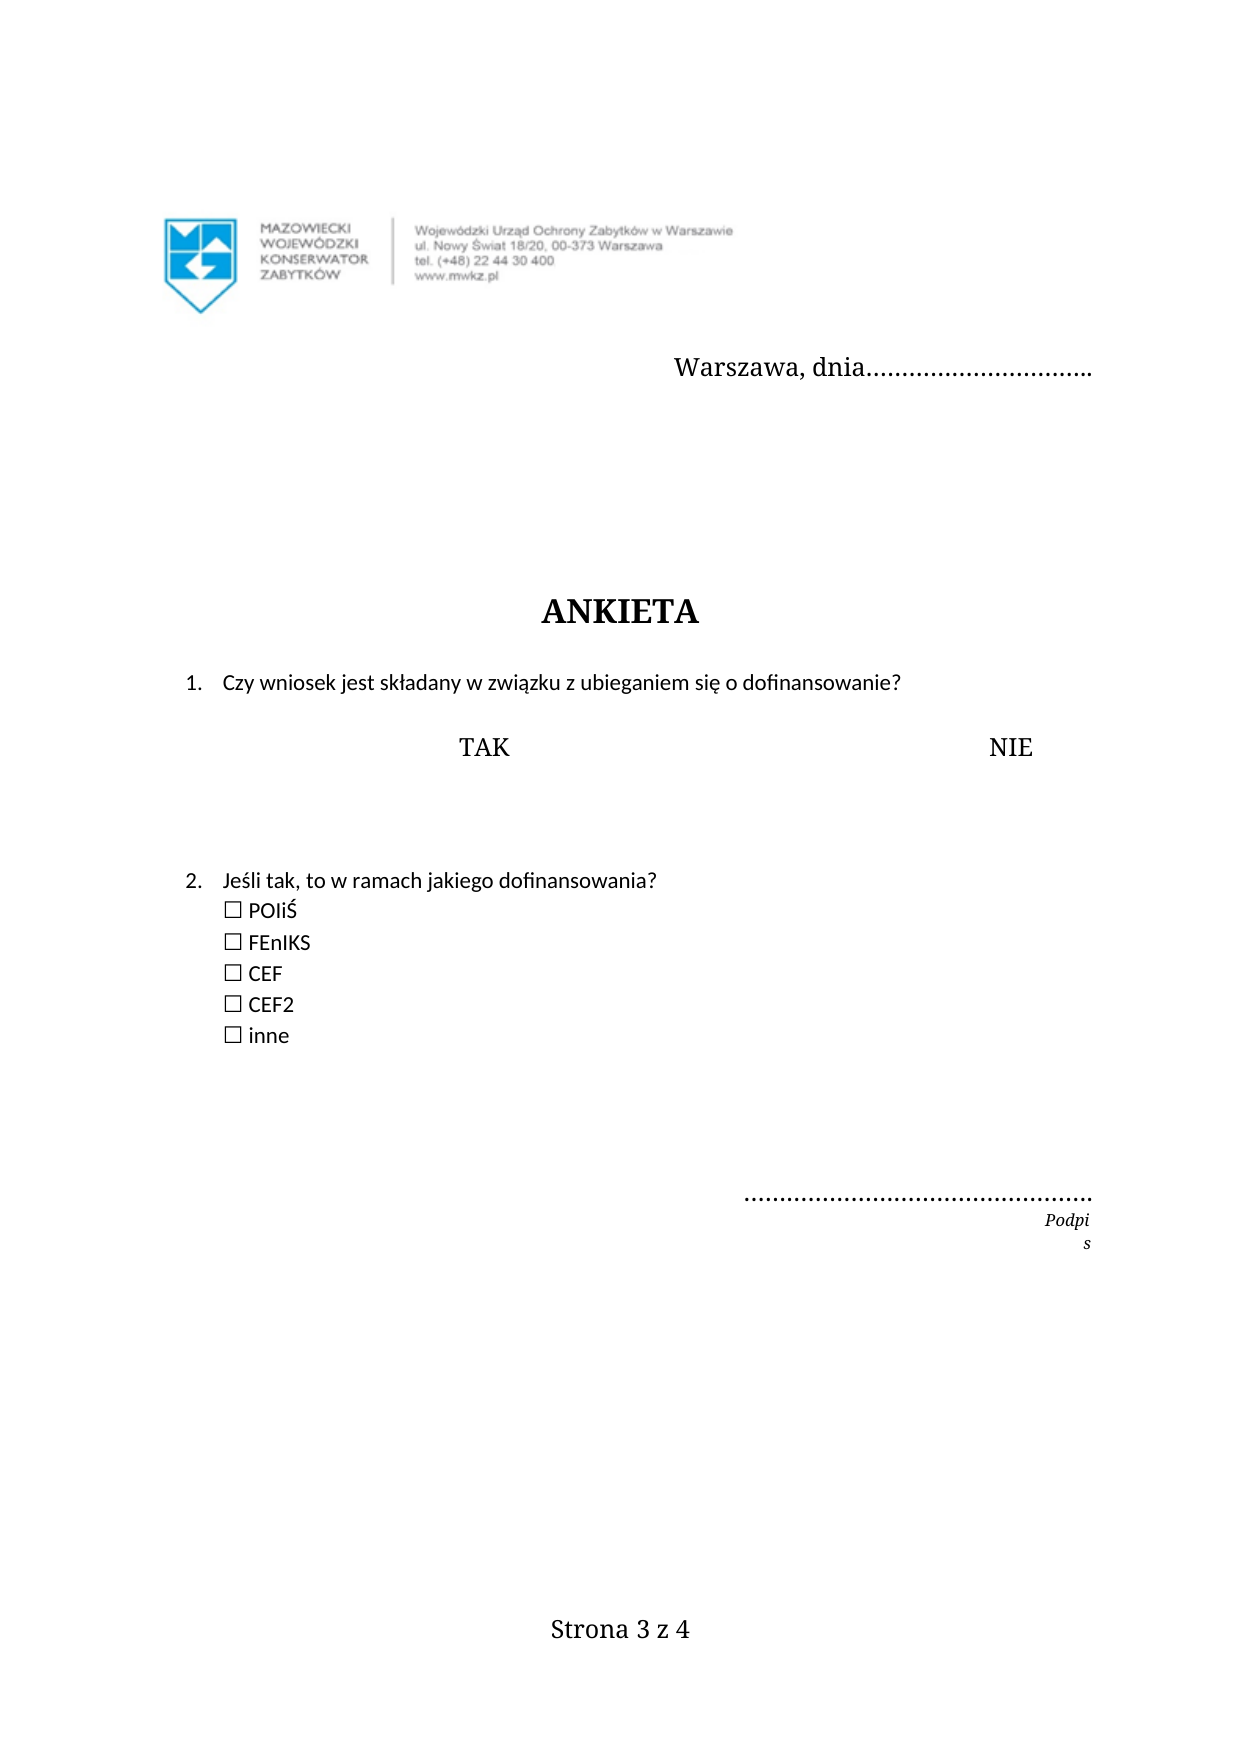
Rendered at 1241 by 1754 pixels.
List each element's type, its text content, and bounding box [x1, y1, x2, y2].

picture [147, 162, 761, 350]
list ☐ CEF2 [223, 988, 1092, 1019]
list ☐ FEnIKS [223, 925, 1092, 957]
list ☐ POIiŚ [223, 894, 1092, 925]
text ANKIETA [148, 588, 1092, 634]
list ☐ CEF [223, 957, 1092, 988]
text TAK NIE [148, 730, 1092, 764]
list Czy wniosek jest składany w związku z ubieganiem się o dofinansowanie? [185, 668, 1092, 696]
text …………………………………………. [148, 1141, 1092, 1209]
list ☐ inne [223, 1019, 1092, 1050]
text Podpis [148, 1209, 1092, 1254]
text Warszawa, dnia………………………….. [148, 350, 1092, 384]
list Jeśli tak, to w ramach jakiego dofinansowania? [185, 866, 1092, 894]
